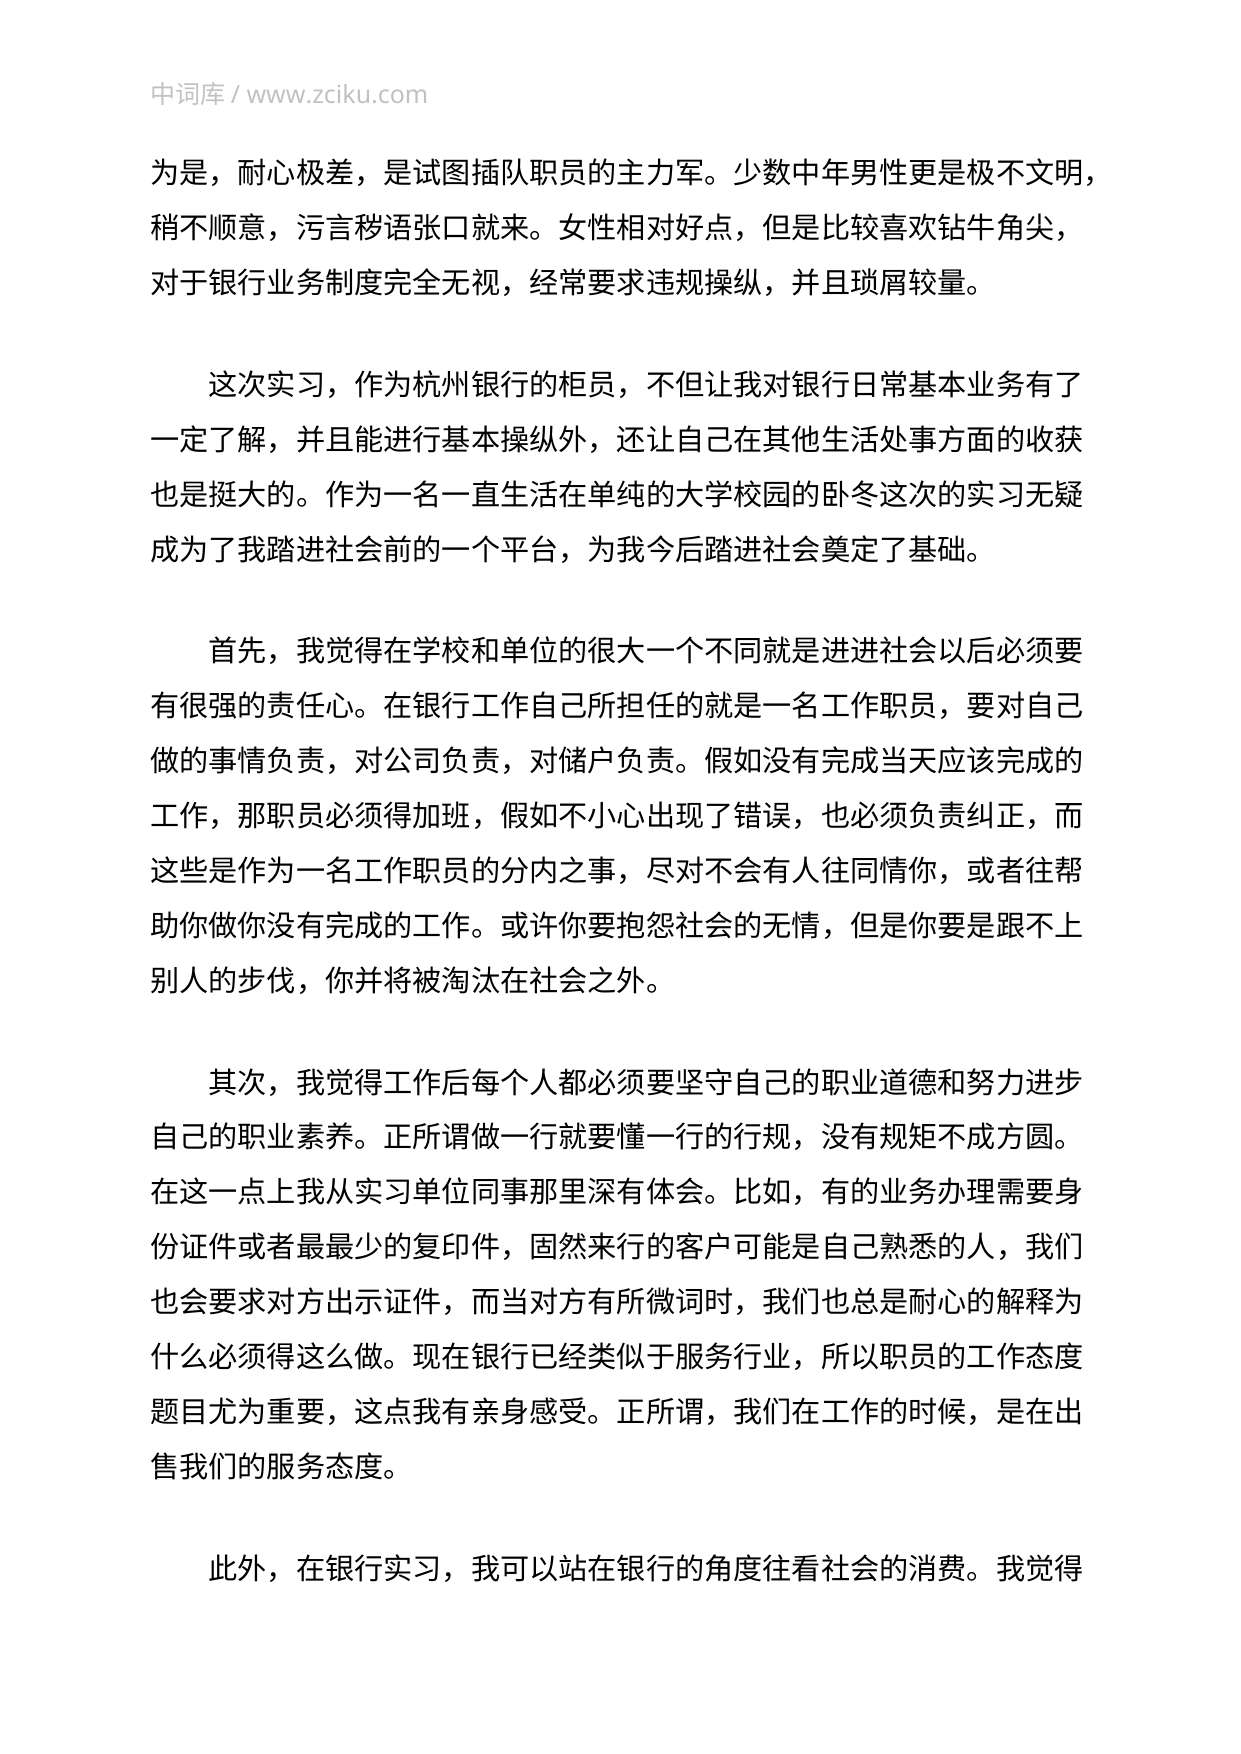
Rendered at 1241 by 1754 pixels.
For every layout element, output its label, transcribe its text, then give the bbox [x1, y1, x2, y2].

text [150, 1545, 1090, 1587]
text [150, 150, 1090, 302]
text 这次实习，作为杭州银行的柜员，不但让我对银行日常基本业务有了一定了解，并且能进行基本操纵外，还让自己在其他生活处事方面的收获也是挺大的。作为一名一直生活在单纯的大学校园的卧冬这次的实习无疑成为了我踏进社会前的一个平台，为我今后踏进社会奠定了基础。 [150, 362, 1090, 568]
text 其次，我觉得工作后每个人都必须要坚守自己的职业道德和努力进步自己的职业素养。正所谓做一行就要懂一行的行规，没有规矩不成方圆。在这一点上我从实习单位同事那里深有体会。比如，有的业务办理需要身份证件或者最最少的复印件，固然来行的客户可能是自己熟悉的人，我们也会要求对方出示证件，而当对方有所微词时，我们也总是耐心的解释为什么必须得这么做。现在银行已经类似于服务行业，所以职员的工作态度题目尤为重要，这点我有亲身感受。正所谓，我们在工作的时候，是在出售我们的服务态度。 [150, 1059, 1090, 1486]
text 首先，我觉得在学校和单位的很大一个不同就是进进社会以后必须要有很强的责任心。在银行工作自己所担任的就是一名工作职员，要对自己做的事情负责，对公司负责，对储户负责。假如没有完成当天应该完成的工作，那职员必须得加班，假如不小心出现了错误，也必须负责纠正，而这些是作为一名工作职员的分内之事，尽对不会有人往同情你，或者往帮助你做你没有完成的工作。或许你要抱怨社会的无情，但是你要是跟不上别人的步伐，你并将被淘汰在社会之外。 [150, 628, 1090, 1000]
